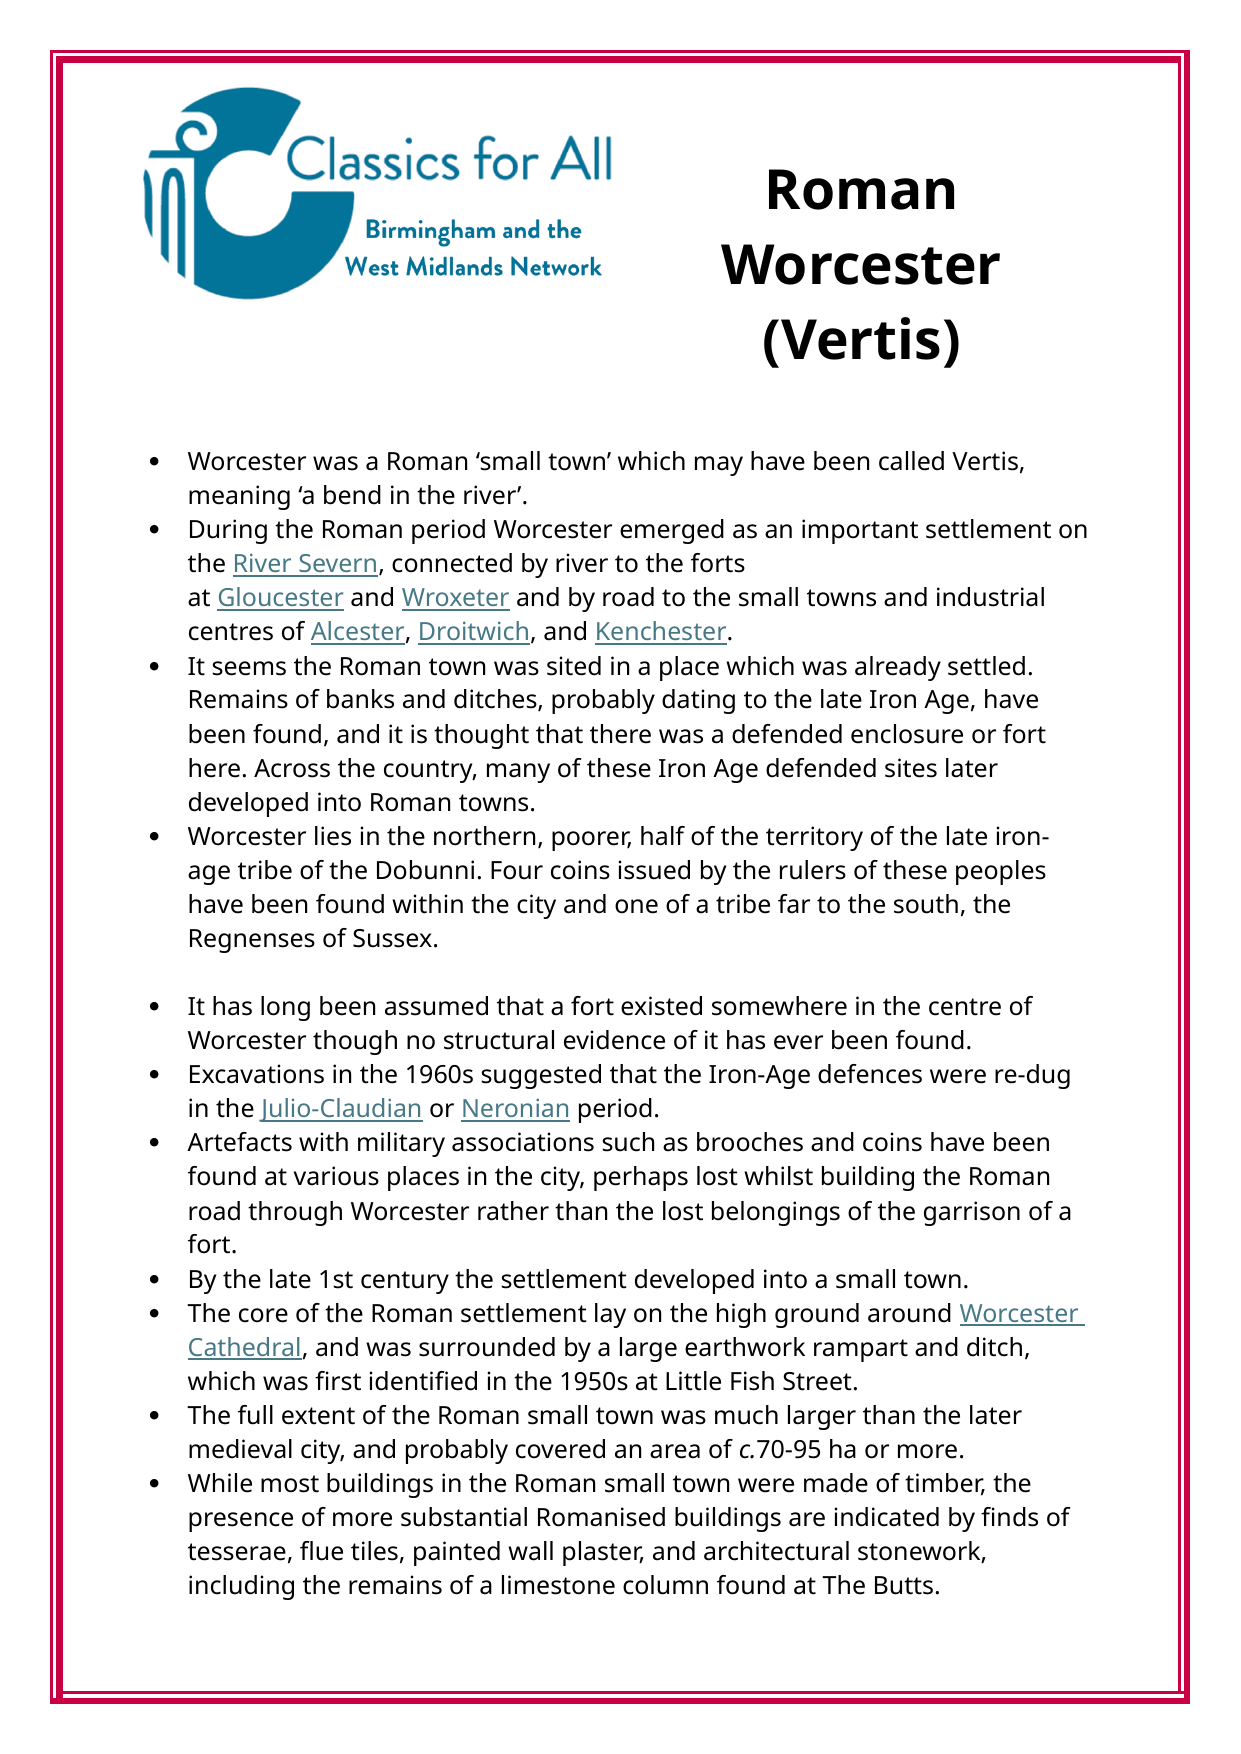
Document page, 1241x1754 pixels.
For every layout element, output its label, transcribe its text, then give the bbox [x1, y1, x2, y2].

list The full extent of the Roman small town was much larger than the later medieval city, and probably covered an area of c.70-95 ha or more. [150, 1397, 1090, 1466]
list It seems the Roman town was sited in a place which was already settled. Remains of banks and ditches, probably dating to the late Iron Age, have been found, and it is thought that there was a defended enclosure or fort here. Across the country, many of these Iron Age defended sites later developed into Roman towns. [150, 648, 1090, 818]
list Artefacts with military associations such as brooches and coins have been found at various places in the city, perhaps lost whilst building the Roman road through Worcester rather than the lost belongings of the garrison of a fort. [150, 1125, 1090, 1261]
list It has long been assumed that a fort existed somewhere in the centre of Worcester though no structural evidence of it has ever been found. [150, 989, 1090, 1057]
text Roman Worcester (Vertis) [150, 150, 1090, 376]
list Worcester lies in the northern, poorer, half of the territory of the late iron-age tribe of the Dobunni. Four coins issued by the rulers of these peoples have been found within the city and one of a tribe far to the south, the Regnenses of Sussex. [150, 818, 1090, 955]
list While most buildings in the Roman small town were made of timber, the presence of more substantial Romanised buildings are indicated by finds of tesserae, flue tiles, painted wall plaster, and architectural stonework, including the remains of a limestone column found at The Butts. [150, 1466, 1090, 1602]
picture [137, 83, 614, 301]
list Worcester was a Roman ‘small town’ which may have been called Vertis, meaning ‘a bend in the river’. [150, 444, 1090, 512]
list The core of the Roman settlement lay on the high ground around Worcester Cathedral, and was surrounded by a large earthwork rampart and ditch, which was first identified in the 1950s at Little Fish Street. [150, 1295, 1090, 1397]
list Excavations in the 1960s suggested that the Iron-Age defences were re-dug in the Julio-Claudian or Neronian period. [150, 1057, 1090, 1125]
list By the late 1st century the settlement developed into a small town. [150, 1261, 1090, 1295]
list During the Roman period Worcester emerged as an important settlement on the River Severn, connected by river to the forts at Gloucester and Wroxeter and by road to the small towns and industrial centres of Alcester, Droitwich, and Kenchester. [150, 512, 1090, 648]
